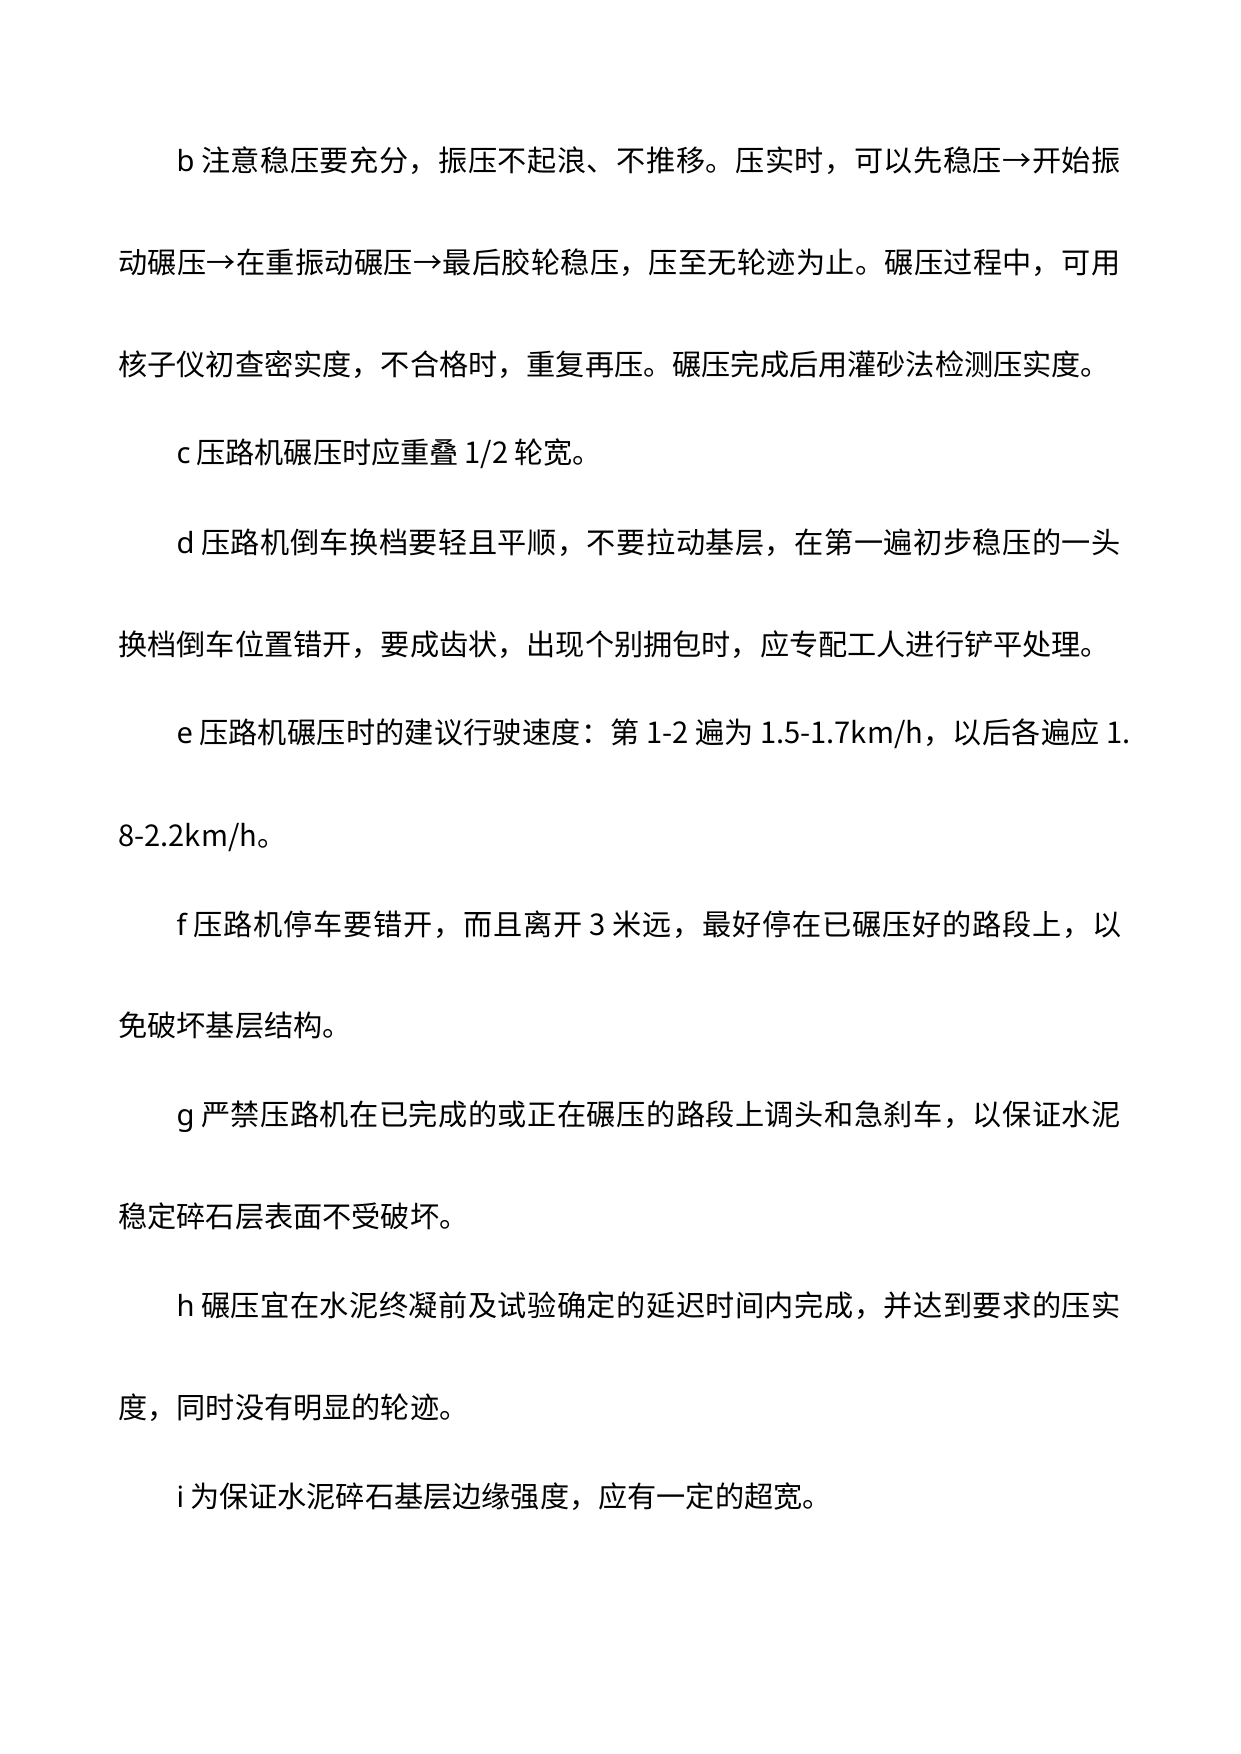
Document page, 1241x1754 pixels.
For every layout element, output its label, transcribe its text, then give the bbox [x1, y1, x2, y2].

text e压路机碾压时的建议行驶速度：第1-2遍为1.5-1.7km/h，以后各遍应1.8-2.2km/h。 [110, 695, 1130, 867]
text f压路机停车要错开，而且离开3米远，最好停在已碾压好的路段上，以免破坏基层结构。 [110, 886, 1130, 1058]
text h碾压宜在水泥终凝前及试验确定的延迟时间内完成，并达到要求的压实度，同时没有明显的轮迹。 [110, 1268, 1130, 1440]
text d压路机倒车换档要轻且平顺，不要拉动基层，在第一遍初步稳压的一头换档倒车位置错开，要成齿状，出现个别拥包时，应专配工人进行铲平处理。 [110, 504, 1130, 676]
text b注意稳压要充分，振压不起浪、不推移。压实时，可以先稳压→开始振动碾压→在重振动碾压→最后胶轮稳压，压至无轮迹为止。碾压过程中，可用核子仪初查密实度，不合格时，重复再压。碾压完成后用灌砂法检测压实度。 [110, 122, 1130, 396]
text i为保证水泥碎石基层边缘强度，应有一定的超宽。 [110, 1459, 1130, 1531]
text c压路机碾压时应重叠1/2轮宽。 [110, 415, 1130, 485]
text g严禁压路机在已完成的或正在碾压的路段上调头和急刹车，以保证水泥稳定碎石层表面不受破坏。 [110, 1077, 1130, 1249]
